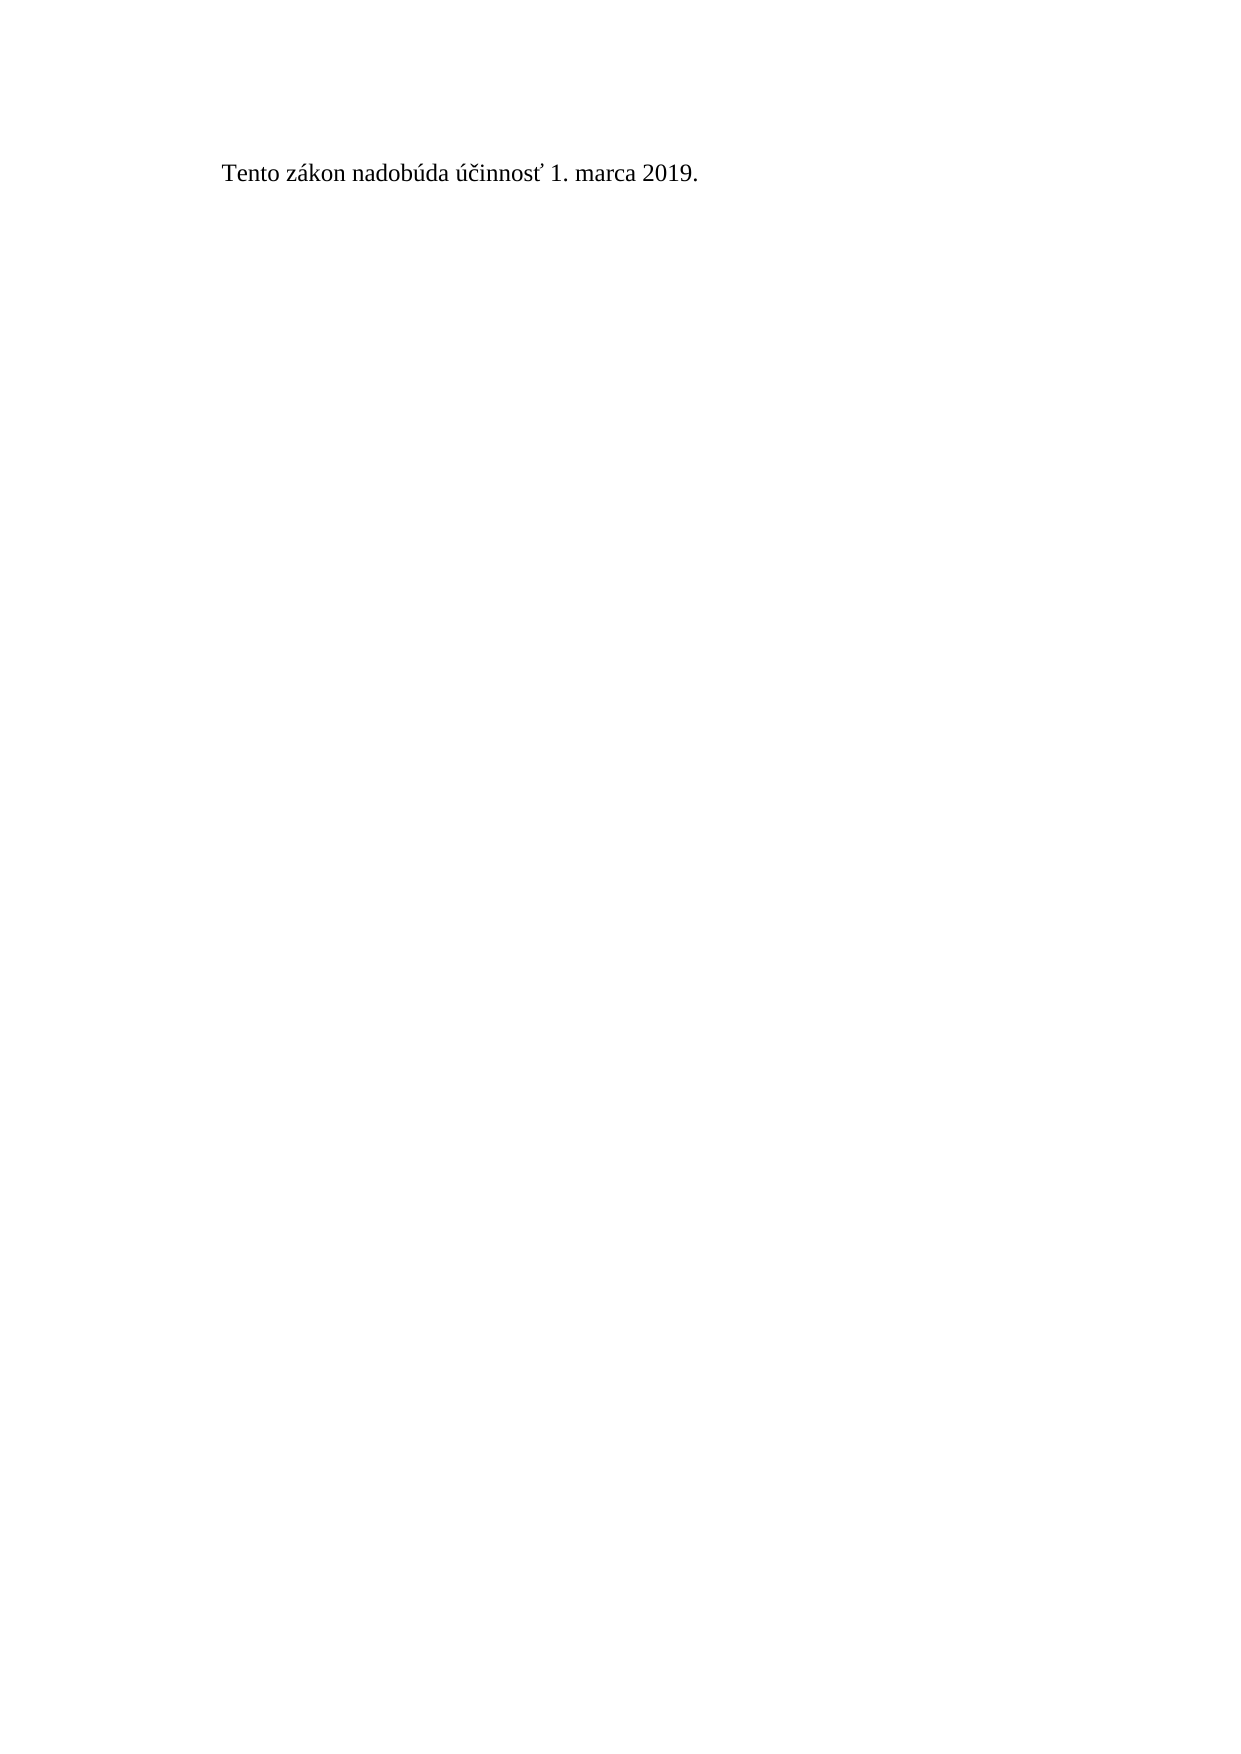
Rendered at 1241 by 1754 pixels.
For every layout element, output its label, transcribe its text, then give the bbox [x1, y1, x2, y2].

text Tento zákon nadobúda účinnosť 1. marca 2019. [148, 158, 1093, 187]
